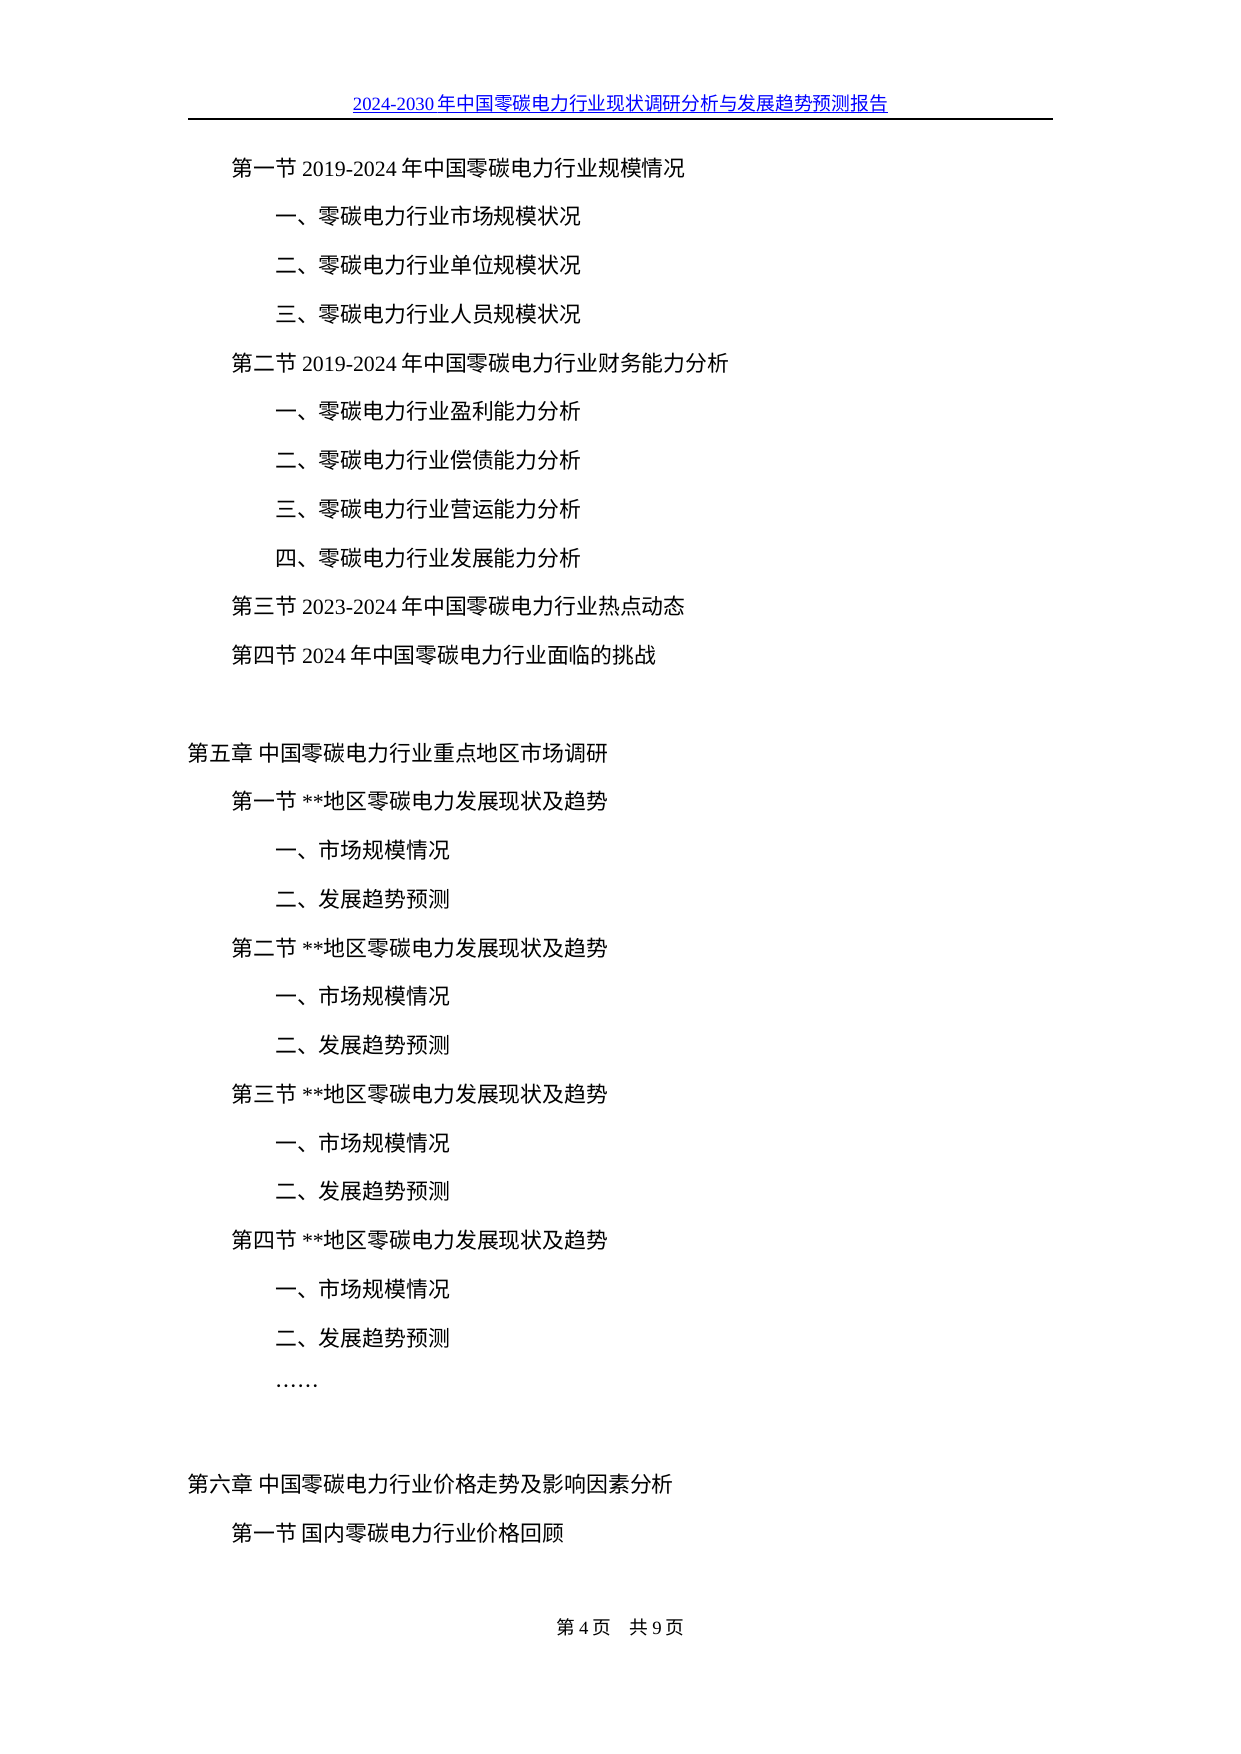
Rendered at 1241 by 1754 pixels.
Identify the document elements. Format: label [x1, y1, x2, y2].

text [187, 150, 1053, 1548]
